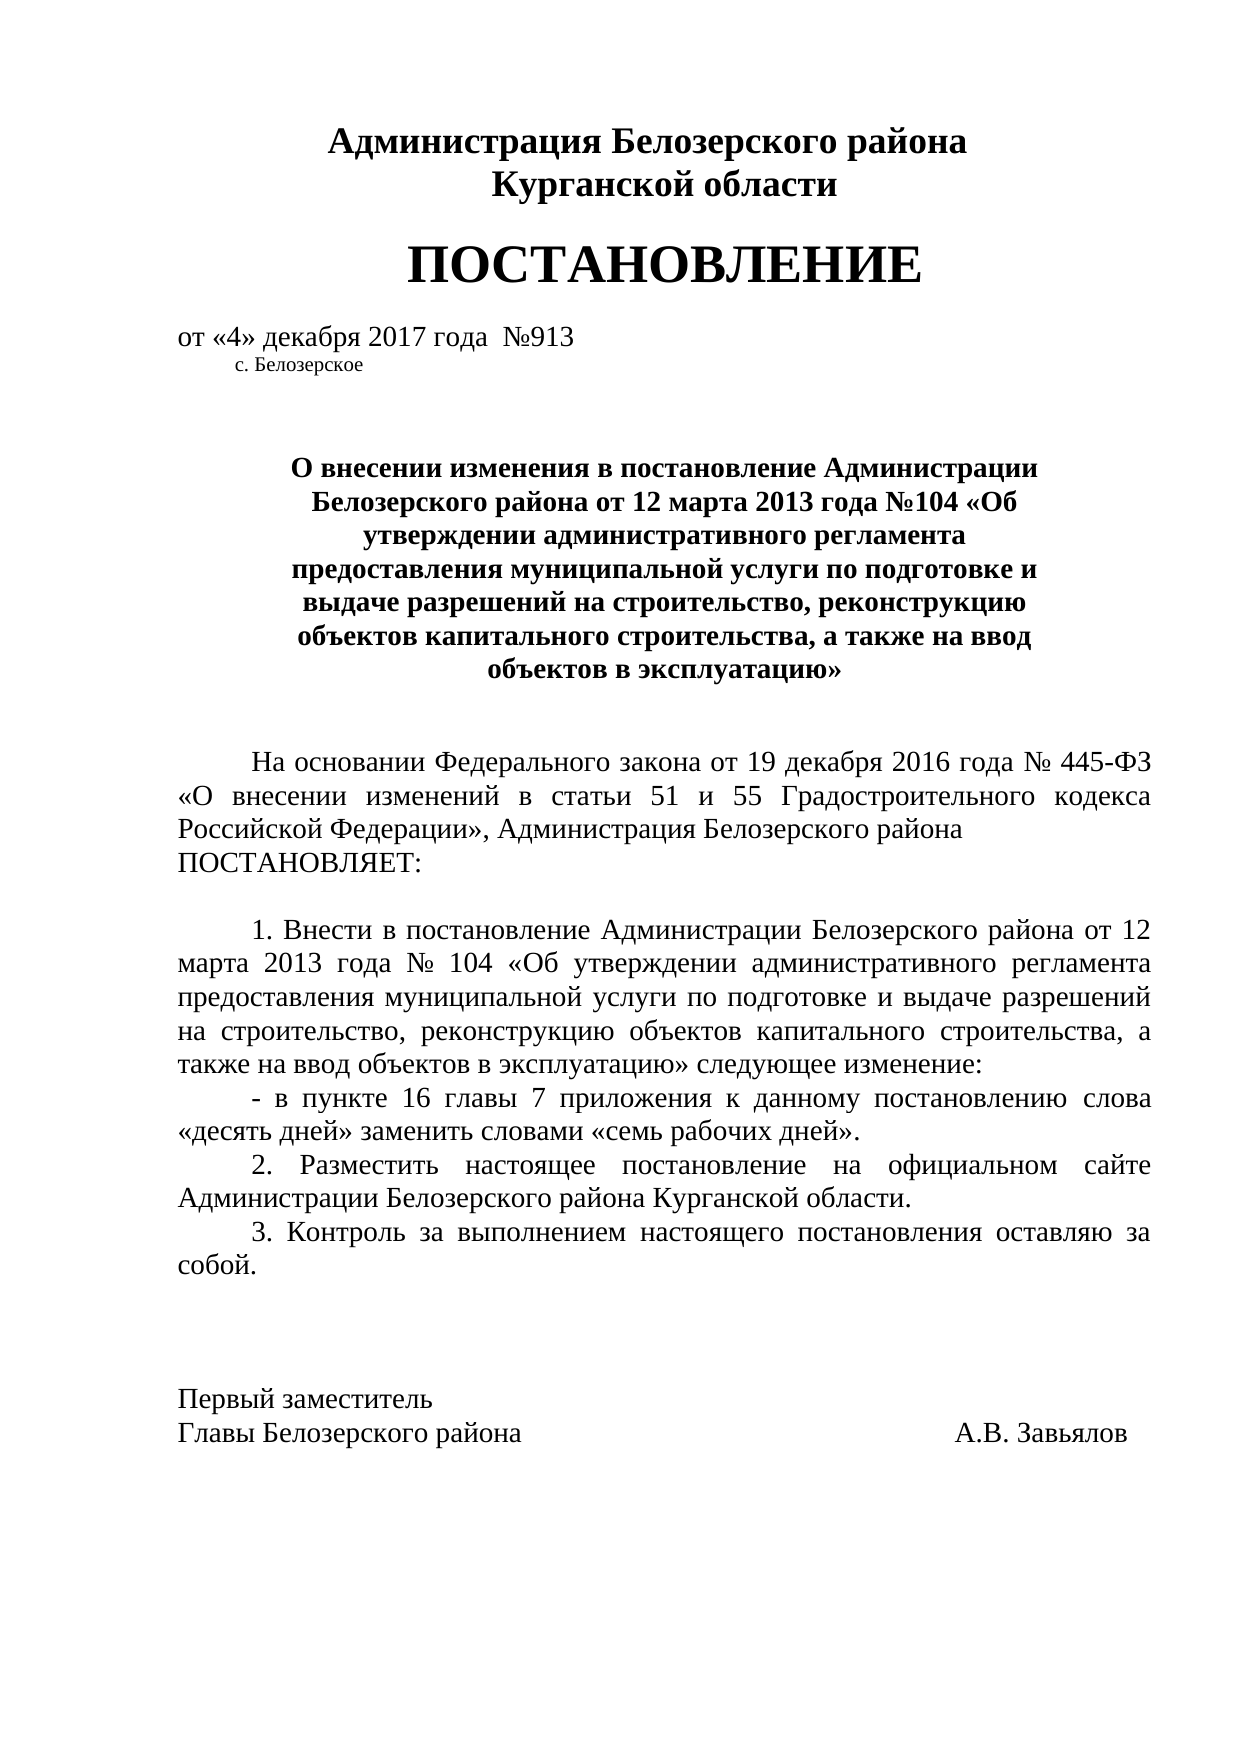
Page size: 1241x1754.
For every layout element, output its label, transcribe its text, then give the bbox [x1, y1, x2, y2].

text ПОСТАНОВЛЕНИЕ [177, 232, 1152, 295]
text Курганской области [177, 161, 1152, 204]
text На основании Федерального закона от 19 декабря 2016 года № 445-ФЗ «О внесении изменений в статьи 51 и 55 Градостроительного кодекса Российской Федерации», Администрация Белозерского района [177, 744, 1152, 845]
text 2. Разместить настоящее постановление на официальном сайте Администрации Белозерского района Курганской области. [177, 1147, 1152, 1214]
text Администрация Белозерского района [177, 118, 1152, 161]
text с. Белозерское [177, 352, 1152, 376]
text 1. Внести в постановление Администрации Белозерского района от 12 марта 2013 года № 104 «Об утверждении административного регламента предоставления муниципальной услуги по подготовке и выдаче разрешений на строительство, реконструкцию объектов капитального строительства, а также на ввод объектов в эксплуатацию» следующее изменение: [177, 912, 1152, 1080]
text 3. Контроль за выполнением настоящего постановления оставляю за собой. [177, 1214, 1152, 1281]
text от «4» декабря 2017 года №913 [177, 319, 1152, 352]
text - в пункте 16 главы 7 приложения к данному постановлению слова «десять дней» заменить словами «семь рабочих дней». [177, 1080, 1152, 1147]
text ПОСТАНОВЛЯЕТ: [177, 845, 1152, 878]
table_header О внесении изменения в постановление Администрации Белозерского района от 12 марта 2013 года №104 «Об утверждении административного регламента предоставления муниципальной услуги по подготовке и выдаче разрешений на строительство, реконструкцию объектов капитального строительства, а также на ввод объектов в эксплуатацию» [277, 449, 1052, 744]
text Первый заместитель [177, 1382, 1152, 1415]
text Главы Белозерского района А.В. Завьялов [177, 1415, 1152, 1449]
